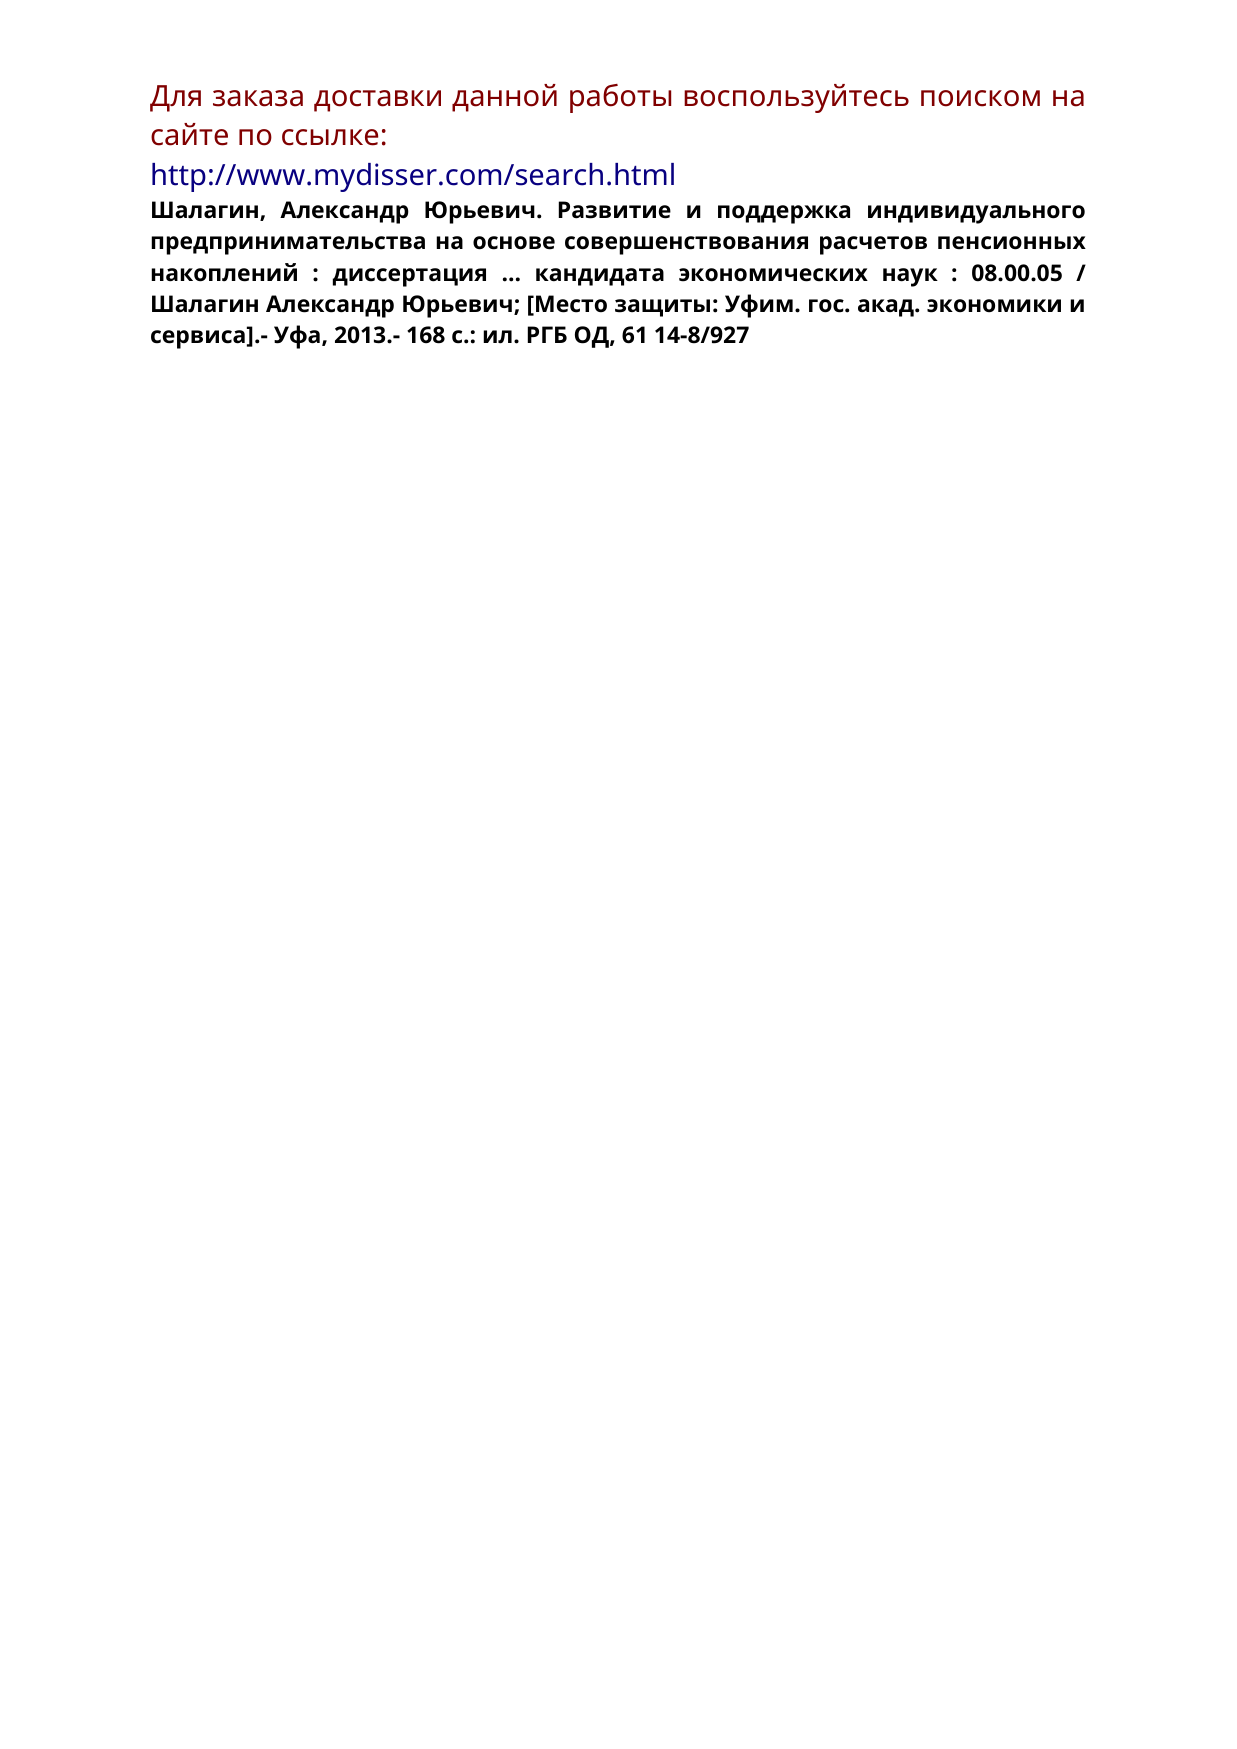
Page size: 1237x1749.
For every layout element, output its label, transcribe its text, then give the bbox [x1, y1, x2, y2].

text Шалагин, Александр Юрьевич. Развитие и поддержка индивидуального предпринимательства на основе совершенствования расчетов пенсионных накоплений : диссертация ... кандидата экономических наук : 08.00.05 / Шалагин Александр Юрьевич; [Место защиты: Уфим. гос. акад. экономики и сервиса].- Уфа, 2013.- 168 с.: ил. РГБ ОД, 61 14-8/927 [150, 194, 1086, 350]
